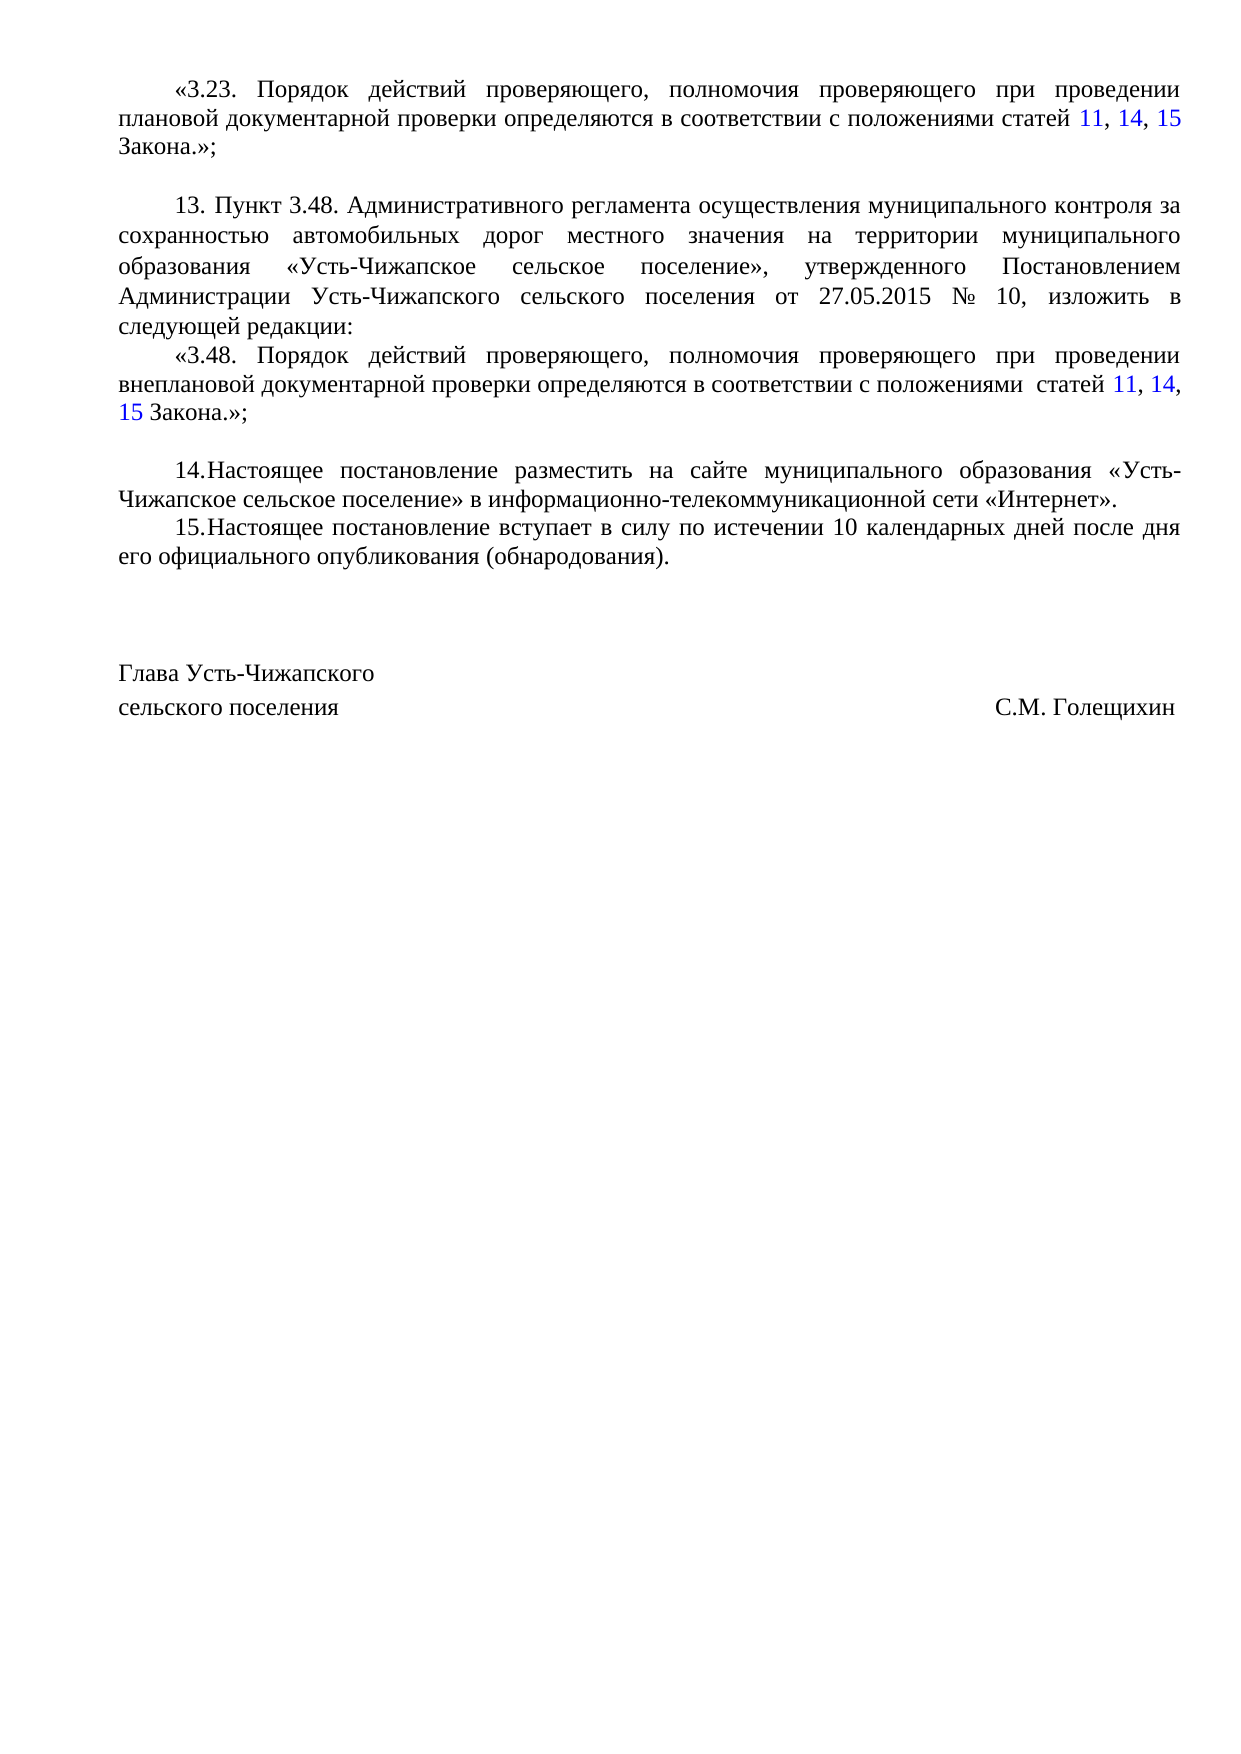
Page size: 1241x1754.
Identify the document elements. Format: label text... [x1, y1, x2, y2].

text «3.23. Порядок действий проверяющего, полномочия проверяющего при проведении плановой документарной проверки определяются в соответствии с положениями статей 11, 14, 15 Закона.»; [118, 74, 1181, 160]
text Глава Усть-Чижапского [118, 658, 1181, 687]
list Настоящее постановление разместить на сайте муниципального образования «Усть-Чижапское сельское поселение» в информационно-телекоммуникационной сети «Интернет». [118, 455, 1181, 512]
text сельского поселения С.М. Голещихин [118, 692, 1181, 720]
list Пункт 3.48. Административного регламента осуществления муниципального контроля за сохранностью автомобильных дорог местного значения на территории муниципального образования «Усть-Чижапское сельское поселение», утвержденного Постановлением Администрации Усть-Чижапского сельского поселения от 27.05.2015 № 10, изложить в следующей редакции: [118, 189, 1181, 340]
text «3.48. Порядок действий проверяющего, полномочия проверяющего при проведении внеплановой документарной проверки определяются в соответствии с положениями статей 11, 14, 15 Закона.»; [118, 340, 1181, 426]
list Настоящее постановление вступает в силу по истечении 10 календарных дней после дня его официального опубликования (обнародования). [118, 512, 1181, 570]
